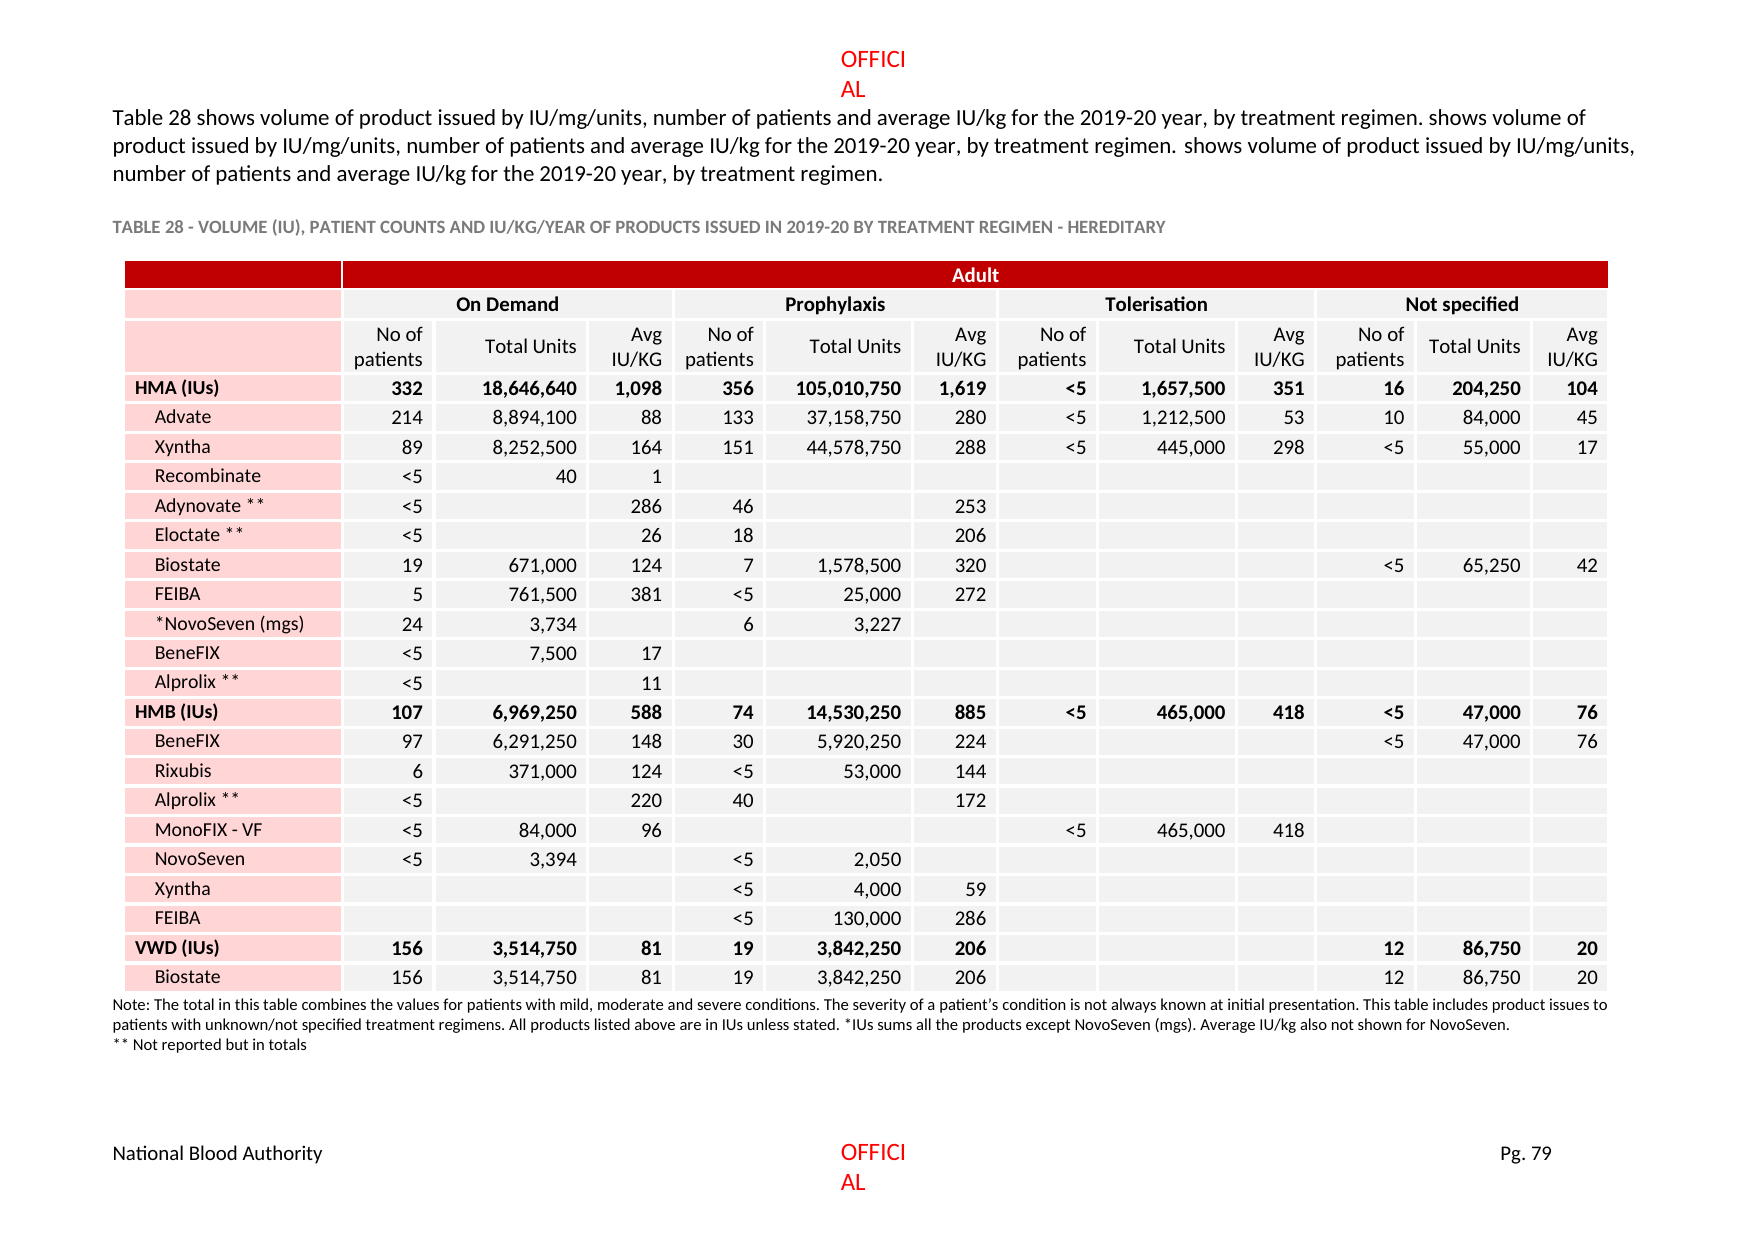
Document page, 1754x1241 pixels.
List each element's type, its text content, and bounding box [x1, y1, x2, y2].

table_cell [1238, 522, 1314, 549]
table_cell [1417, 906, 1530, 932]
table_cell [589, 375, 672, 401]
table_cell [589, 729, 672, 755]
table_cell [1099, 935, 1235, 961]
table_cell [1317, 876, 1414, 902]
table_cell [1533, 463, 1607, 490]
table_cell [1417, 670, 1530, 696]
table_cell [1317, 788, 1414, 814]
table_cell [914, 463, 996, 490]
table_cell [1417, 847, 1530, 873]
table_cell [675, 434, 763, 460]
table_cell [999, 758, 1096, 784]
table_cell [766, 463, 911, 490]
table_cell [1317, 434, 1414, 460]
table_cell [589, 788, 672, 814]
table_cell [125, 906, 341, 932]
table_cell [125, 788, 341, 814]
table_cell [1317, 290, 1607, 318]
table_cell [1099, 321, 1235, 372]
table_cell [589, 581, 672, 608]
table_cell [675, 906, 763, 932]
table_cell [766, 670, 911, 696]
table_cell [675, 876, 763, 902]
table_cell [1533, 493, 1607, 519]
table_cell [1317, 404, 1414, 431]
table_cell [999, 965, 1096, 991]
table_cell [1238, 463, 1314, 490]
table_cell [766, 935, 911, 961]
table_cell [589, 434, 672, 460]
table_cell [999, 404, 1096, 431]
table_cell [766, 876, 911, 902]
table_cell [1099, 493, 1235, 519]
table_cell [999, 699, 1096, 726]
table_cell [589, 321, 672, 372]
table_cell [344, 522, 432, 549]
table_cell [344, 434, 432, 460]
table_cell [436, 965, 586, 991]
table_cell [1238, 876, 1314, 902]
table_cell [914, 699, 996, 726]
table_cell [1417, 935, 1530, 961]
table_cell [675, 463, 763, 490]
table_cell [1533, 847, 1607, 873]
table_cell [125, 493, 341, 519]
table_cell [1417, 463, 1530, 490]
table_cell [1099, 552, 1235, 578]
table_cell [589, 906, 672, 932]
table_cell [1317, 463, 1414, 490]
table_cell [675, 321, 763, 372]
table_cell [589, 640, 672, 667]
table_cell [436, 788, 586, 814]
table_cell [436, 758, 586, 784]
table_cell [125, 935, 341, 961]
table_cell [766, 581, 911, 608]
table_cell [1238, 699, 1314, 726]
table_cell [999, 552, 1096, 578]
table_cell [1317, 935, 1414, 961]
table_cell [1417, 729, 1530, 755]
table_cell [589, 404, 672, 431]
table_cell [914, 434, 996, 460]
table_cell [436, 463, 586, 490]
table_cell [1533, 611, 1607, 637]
text Table 28 shows volume of product issued by IU/mg/units, number of patients and average IU/kg for the 2019-20 year, by treatment regimen. [112, 103, 1642, 187]
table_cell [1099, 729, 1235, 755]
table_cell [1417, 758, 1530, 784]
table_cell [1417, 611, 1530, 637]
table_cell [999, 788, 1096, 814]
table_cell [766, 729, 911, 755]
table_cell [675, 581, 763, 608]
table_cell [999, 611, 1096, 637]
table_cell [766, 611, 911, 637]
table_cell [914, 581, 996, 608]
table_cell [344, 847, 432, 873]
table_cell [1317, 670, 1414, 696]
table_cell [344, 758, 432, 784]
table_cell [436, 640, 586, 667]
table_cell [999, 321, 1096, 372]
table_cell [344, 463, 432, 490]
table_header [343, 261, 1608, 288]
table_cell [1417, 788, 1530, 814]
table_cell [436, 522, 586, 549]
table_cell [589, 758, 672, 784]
text ** Not reported but in totals [112, 1034, 1642, 1055]
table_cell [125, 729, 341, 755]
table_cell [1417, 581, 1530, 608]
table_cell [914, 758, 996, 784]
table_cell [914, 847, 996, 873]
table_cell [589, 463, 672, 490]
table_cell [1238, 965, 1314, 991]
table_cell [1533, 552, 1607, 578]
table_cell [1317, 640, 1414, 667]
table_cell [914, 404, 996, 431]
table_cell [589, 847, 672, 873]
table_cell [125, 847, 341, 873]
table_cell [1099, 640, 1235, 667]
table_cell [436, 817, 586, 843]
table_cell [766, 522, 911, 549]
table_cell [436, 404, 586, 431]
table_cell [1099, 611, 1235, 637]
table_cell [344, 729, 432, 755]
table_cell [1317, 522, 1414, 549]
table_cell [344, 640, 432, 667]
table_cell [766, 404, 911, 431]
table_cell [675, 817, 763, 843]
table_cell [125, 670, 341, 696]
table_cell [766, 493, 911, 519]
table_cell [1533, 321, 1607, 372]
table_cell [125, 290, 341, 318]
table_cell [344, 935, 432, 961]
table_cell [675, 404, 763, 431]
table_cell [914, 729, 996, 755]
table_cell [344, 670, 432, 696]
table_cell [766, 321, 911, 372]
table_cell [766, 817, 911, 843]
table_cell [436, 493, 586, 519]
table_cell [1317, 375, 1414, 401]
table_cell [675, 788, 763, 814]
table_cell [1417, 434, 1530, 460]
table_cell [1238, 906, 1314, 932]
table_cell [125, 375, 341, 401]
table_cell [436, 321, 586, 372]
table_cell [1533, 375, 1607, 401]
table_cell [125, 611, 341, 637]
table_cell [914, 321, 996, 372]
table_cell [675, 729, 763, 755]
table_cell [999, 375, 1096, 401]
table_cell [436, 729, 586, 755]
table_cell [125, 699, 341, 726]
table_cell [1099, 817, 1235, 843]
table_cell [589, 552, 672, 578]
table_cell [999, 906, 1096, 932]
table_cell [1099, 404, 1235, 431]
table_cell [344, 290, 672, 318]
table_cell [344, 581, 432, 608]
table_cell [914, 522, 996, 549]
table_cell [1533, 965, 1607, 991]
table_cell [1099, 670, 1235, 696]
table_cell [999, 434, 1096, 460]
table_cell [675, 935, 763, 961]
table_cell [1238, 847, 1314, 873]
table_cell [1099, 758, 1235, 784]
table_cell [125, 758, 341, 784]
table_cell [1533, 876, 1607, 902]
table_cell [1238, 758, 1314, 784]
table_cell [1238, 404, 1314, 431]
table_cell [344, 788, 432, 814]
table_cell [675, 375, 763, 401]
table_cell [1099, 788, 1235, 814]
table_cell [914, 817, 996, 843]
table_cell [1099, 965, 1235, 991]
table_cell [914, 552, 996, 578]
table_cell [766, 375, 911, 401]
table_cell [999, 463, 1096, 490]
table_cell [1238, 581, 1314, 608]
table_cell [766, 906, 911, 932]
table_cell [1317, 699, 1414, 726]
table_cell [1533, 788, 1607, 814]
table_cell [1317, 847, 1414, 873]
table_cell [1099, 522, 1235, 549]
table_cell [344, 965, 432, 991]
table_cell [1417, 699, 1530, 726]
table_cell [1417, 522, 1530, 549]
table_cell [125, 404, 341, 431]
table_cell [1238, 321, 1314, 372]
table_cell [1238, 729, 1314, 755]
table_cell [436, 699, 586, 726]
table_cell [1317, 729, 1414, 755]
text Note: The total in this table combines the values for patients with mild, moderate and severe conditions. The severity of a patient’s condition is not always known at initial presentation. This table includes product issues to patients with unknown/not specified treatment regimens. All products listed above are in IUs unless stated. *IUs sums all the products except NovoSeven (mgs). Average IU/kg also not shown for NovoSeven. [112, 994, 1642, 1034]
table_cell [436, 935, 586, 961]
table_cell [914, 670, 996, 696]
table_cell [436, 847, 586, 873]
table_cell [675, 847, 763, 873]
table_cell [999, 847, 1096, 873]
text Table 28 - Volume (IU), patient counts and IU/kg/year of products issued in 2019-20 by treatment regimen - hereditary [112, 215, 1642, 238]
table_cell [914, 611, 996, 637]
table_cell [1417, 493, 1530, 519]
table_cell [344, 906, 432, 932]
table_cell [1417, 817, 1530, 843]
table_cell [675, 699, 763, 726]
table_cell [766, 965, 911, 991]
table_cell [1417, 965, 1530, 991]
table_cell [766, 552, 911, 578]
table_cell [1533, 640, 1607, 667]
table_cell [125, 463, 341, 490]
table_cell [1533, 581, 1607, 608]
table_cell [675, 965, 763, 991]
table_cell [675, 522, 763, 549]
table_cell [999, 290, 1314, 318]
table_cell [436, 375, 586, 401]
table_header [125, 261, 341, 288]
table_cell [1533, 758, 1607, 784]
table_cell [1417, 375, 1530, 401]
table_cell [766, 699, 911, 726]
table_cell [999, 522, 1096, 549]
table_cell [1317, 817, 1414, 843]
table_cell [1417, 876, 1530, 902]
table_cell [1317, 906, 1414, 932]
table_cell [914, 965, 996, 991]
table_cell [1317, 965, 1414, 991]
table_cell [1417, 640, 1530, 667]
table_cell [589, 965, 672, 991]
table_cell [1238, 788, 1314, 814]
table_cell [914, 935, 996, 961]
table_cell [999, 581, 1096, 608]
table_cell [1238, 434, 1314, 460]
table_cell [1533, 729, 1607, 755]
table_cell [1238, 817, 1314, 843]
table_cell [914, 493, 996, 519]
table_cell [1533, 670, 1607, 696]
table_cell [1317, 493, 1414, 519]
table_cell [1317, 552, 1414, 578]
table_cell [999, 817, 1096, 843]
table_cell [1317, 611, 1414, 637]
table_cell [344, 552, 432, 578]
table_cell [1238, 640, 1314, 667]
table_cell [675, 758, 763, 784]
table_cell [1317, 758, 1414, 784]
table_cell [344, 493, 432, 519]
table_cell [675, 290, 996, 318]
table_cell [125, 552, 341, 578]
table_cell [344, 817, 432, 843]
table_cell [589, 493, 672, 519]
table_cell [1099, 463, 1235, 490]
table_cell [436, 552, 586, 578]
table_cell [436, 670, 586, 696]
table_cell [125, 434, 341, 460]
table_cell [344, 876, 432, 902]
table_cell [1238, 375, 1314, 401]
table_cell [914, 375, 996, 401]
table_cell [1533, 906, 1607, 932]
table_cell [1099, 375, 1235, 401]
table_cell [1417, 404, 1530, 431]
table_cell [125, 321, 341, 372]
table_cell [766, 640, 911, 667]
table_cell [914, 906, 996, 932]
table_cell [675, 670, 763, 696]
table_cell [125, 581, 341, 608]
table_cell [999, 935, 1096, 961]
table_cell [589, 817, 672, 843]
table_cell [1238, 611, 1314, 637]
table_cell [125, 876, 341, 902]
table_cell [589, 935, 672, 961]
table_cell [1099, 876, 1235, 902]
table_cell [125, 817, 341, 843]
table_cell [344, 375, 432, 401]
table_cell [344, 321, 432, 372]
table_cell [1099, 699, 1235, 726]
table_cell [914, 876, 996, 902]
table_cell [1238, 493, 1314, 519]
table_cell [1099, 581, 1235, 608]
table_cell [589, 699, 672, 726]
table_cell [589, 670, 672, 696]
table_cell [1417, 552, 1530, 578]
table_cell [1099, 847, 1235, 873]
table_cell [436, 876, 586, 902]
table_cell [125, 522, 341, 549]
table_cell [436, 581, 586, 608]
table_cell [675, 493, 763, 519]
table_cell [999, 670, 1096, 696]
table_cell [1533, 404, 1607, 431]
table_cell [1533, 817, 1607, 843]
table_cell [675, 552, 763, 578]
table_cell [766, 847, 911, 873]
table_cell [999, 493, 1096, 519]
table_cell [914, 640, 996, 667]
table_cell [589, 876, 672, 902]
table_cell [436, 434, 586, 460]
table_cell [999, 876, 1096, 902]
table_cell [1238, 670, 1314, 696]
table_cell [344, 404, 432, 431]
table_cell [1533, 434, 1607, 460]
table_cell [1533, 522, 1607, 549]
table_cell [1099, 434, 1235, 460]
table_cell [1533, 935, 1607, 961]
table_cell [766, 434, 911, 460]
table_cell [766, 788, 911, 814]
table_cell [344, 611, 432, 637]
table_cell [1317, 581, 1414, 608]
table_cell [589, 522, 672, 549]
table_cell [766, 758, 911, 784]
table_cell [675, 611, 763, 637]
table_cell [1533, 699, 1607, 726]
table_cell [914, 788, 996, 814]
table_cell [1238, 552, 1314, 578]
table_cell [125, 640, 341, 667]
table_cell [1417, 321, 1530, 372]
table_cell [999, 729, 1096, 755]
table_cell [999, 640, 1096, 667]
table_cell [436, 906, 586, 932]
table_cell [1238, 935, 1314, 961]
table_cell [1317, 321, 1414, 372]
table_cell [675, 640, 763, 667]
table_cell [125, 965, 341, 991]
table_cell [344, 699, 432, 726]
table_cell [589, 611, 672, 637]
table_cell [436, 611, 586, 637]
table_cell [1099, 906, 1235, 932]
